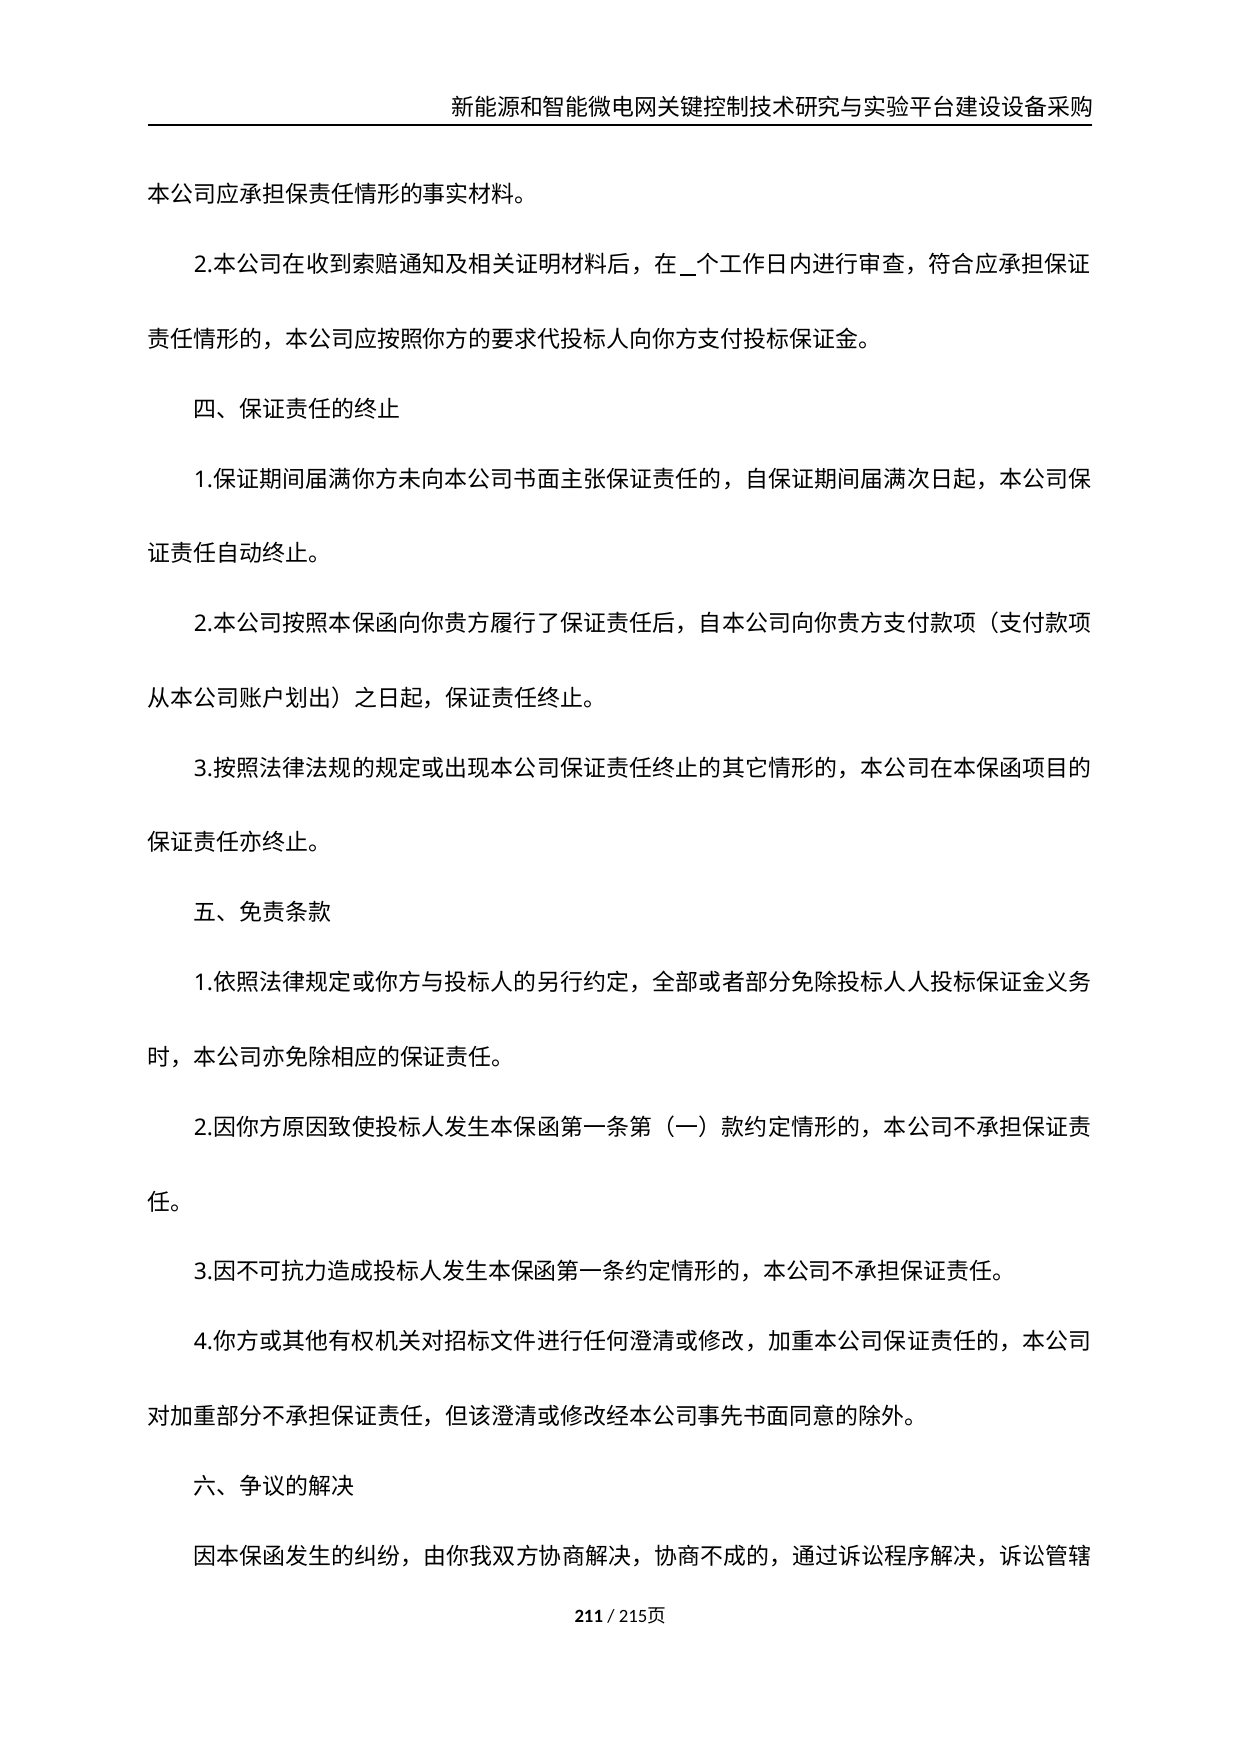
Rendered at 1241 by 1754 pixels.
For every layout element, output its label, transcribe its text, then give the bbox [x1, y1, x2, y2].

text 六、争议的解决 [148, 1452, 1092, 1517]
text 1.依照法律规定或你方与投标人的另行约定，全部或者部分免除投标人人投标保证金义务时，本公司亦免除相应的保证责任。 [148, 948, 1092, 1088]
text 3.按照法律法规的规定或出现本公司保证责任终止的其它情形的，本公司在本保函项目的保证责任亦终止。 [148, 734, 1092, 873]
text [148, 1522, 1092, 1587]
text 2.本公司在收到索赔通知及相关证明材料后，在 个工作日内进行审查，符合应承担保证责任情形的，本公司应按照你方的要求代投标人向你方支付投标保证金。 [148, 230, 1092, 370]
text 2.本公司按照本保函向你贵方履行了保证责任后，自本公司向你贵方支付款项（支付款项从本公司账户划出）之日起，保证责任终止。 [148, 589, 1092, 729]
text 1.保证期间届满你方未向本公司书面主张保证责任的，自保证期间届满次日起，本公司保证责任自动终止。 [148, 444, 1092, 584]
text 4.你方或其他有权机关对招标文件进行任何澄清或修改，加重本公司保证责任的，本公司对加重部分不承担保证责任，但该澄清或修改经本公司事先书面同意的除外。 [148, 1307, 1092, 1447]
text 2.因你方原因致使投标人发生本保函第一条第（一）款约定情形的，本公司不承担保证责任。 [148, 1093, 1092, 1232]
text 3.因不可抗力造成投标人发生本保函第一条约定情形的，本公司不承担保证责任。 [148, 1237, 1092, 1302]
text 四、保证责任的终止 [148, 375, 1092, 440]
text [148, 160, 1092, 225]
text 五、免责条款 [148, 878, 1092, 943]
